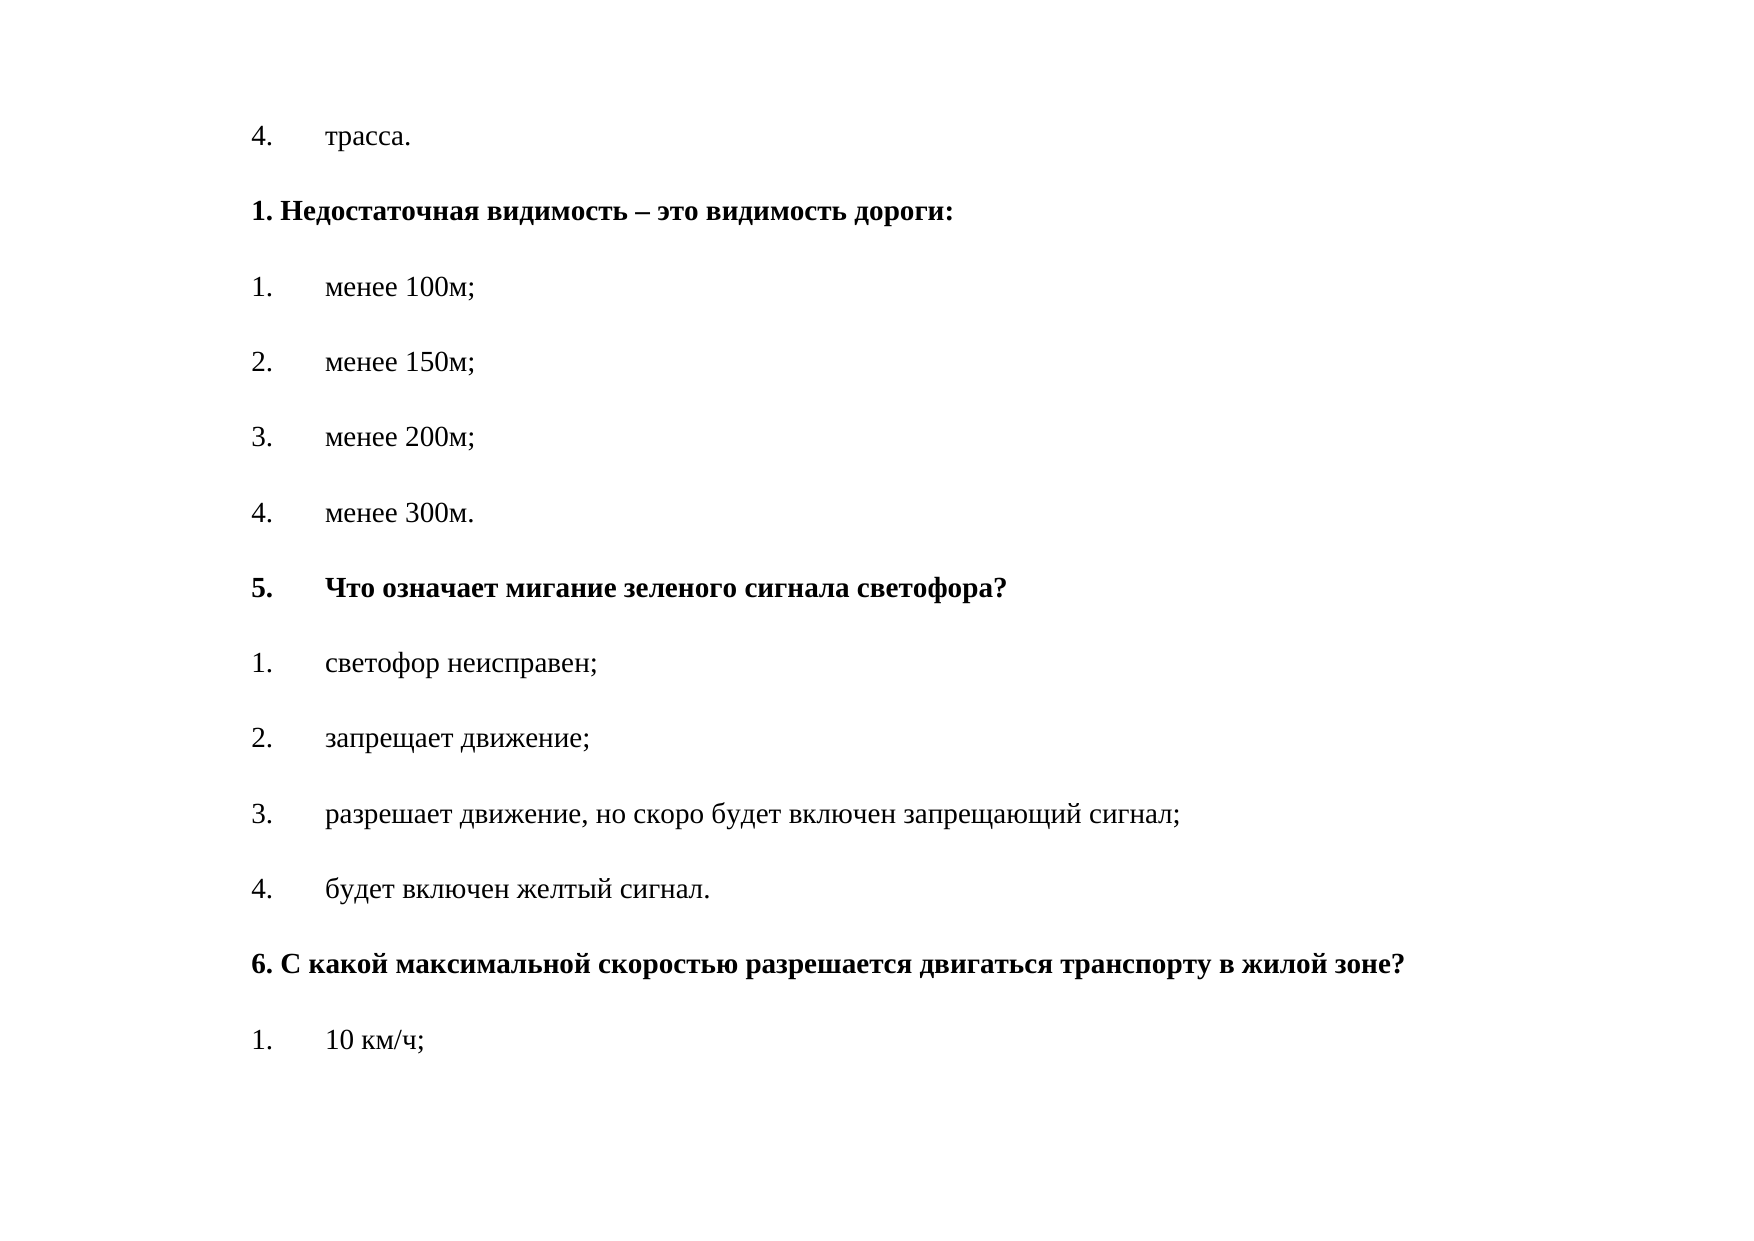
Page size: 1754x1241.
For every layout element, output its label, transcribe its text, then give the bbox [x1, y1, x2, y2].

text 3. разрешает движение, но скоро будет включен запрещающий сигнал; [177, 796, 1665, 829]
text 1. светофор неисправен; [177, 645, 1665, 679]
text 3. менее 200м; [177, 419, 1665, 453]
text 4. трасса. [177, 118, 1665, 152]
text 6. С какой максимальной скоростью разрешается двигаться транспорту в жилой зоне? [177, 947, 1665, 980]
text 1. Недостаточная видимость – это видимость дороги: [177, 193, 1665, 227]
text 4. будет включен желтый сигнал. [177, 871, 1665, 905]
text 1. менее 100м; [177, 269, 1665, 302]
text 2. запрещает движение; [177, 721, 1665, 754]
text 1. 10 км/ч; [177, 1022, 1665, 1055]
text 5. Что означает мигание зеленого сигнала светофора? [177, 570, 1665, 603]
text 4. менее 300м. [177, 495, 1665, 528]
text 2. менее 150м; [177, 344, 1665, 378]
